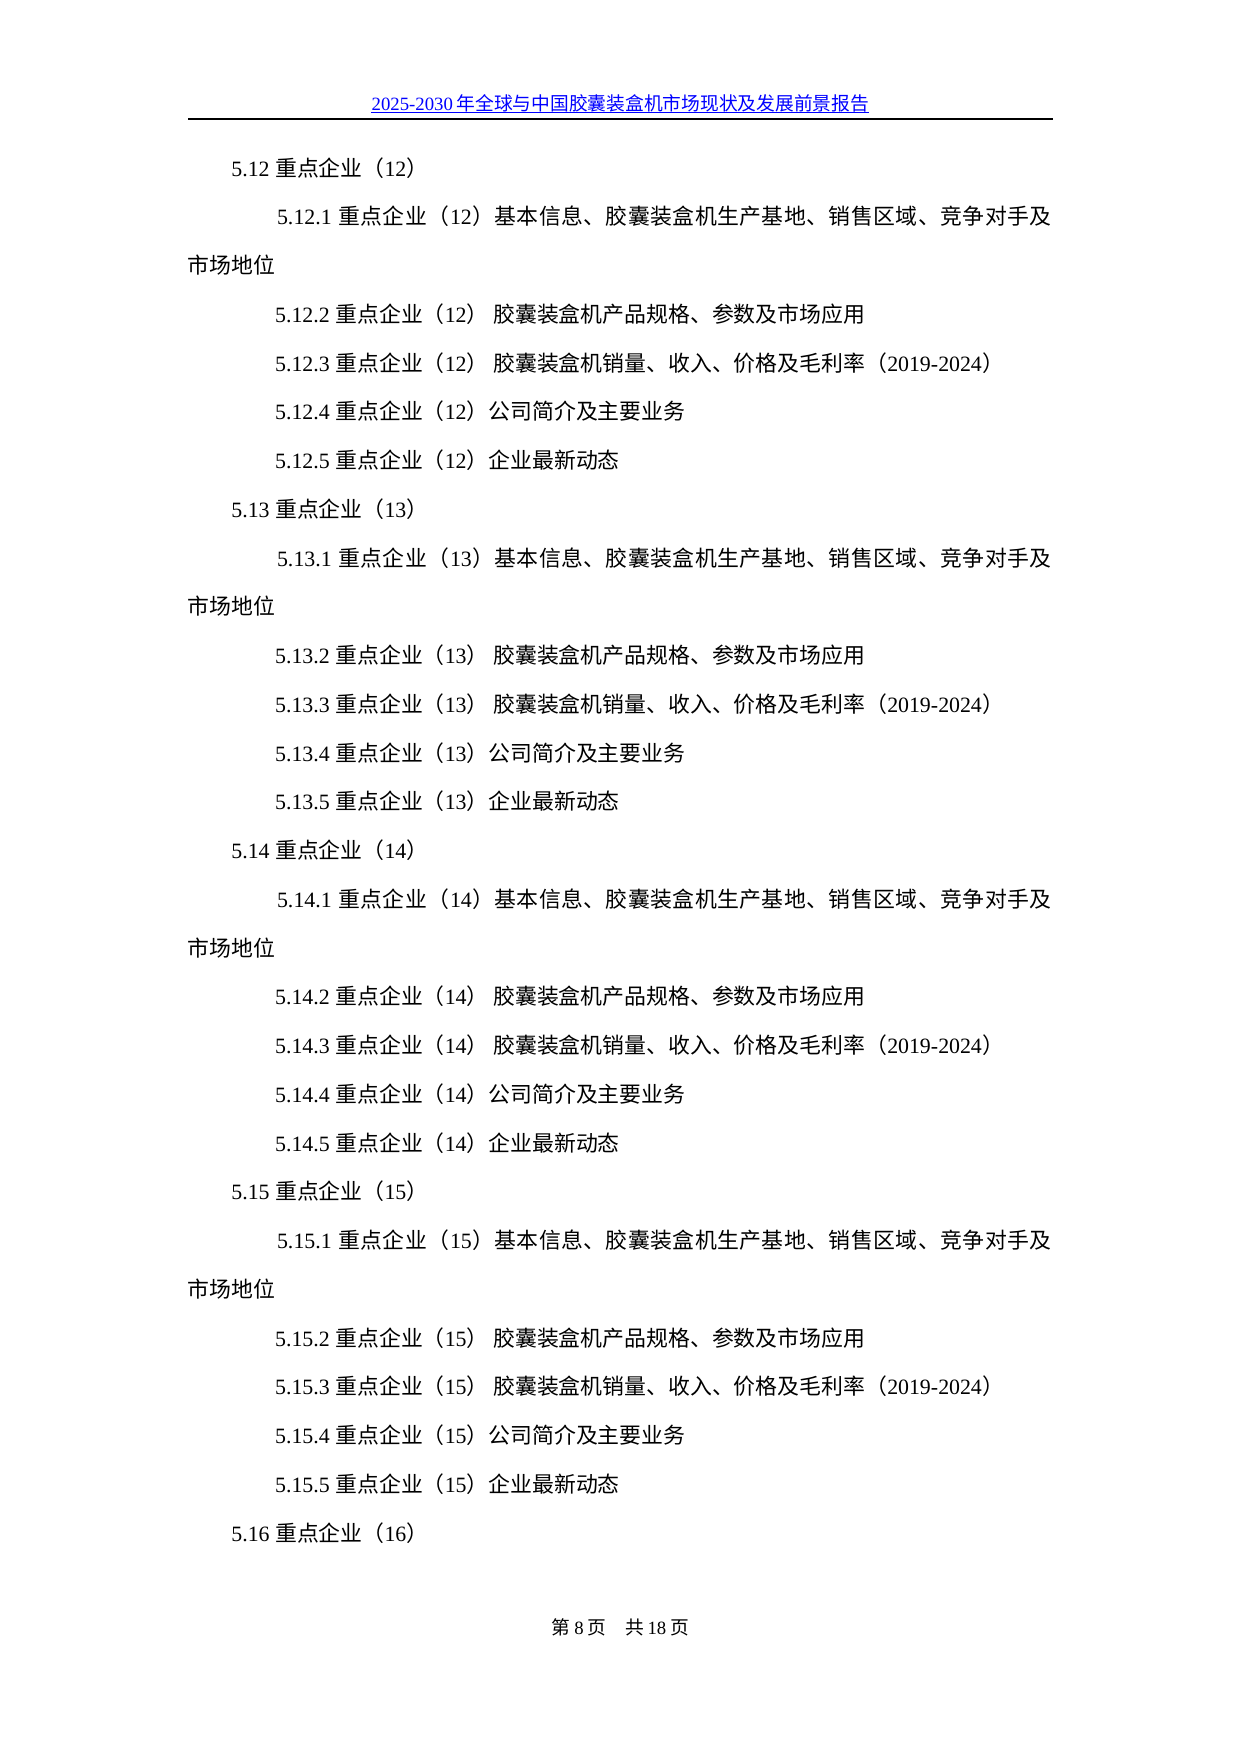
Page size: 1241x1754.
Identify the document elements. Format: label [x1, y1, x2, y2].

text [187, 150, 1053, 1548]
